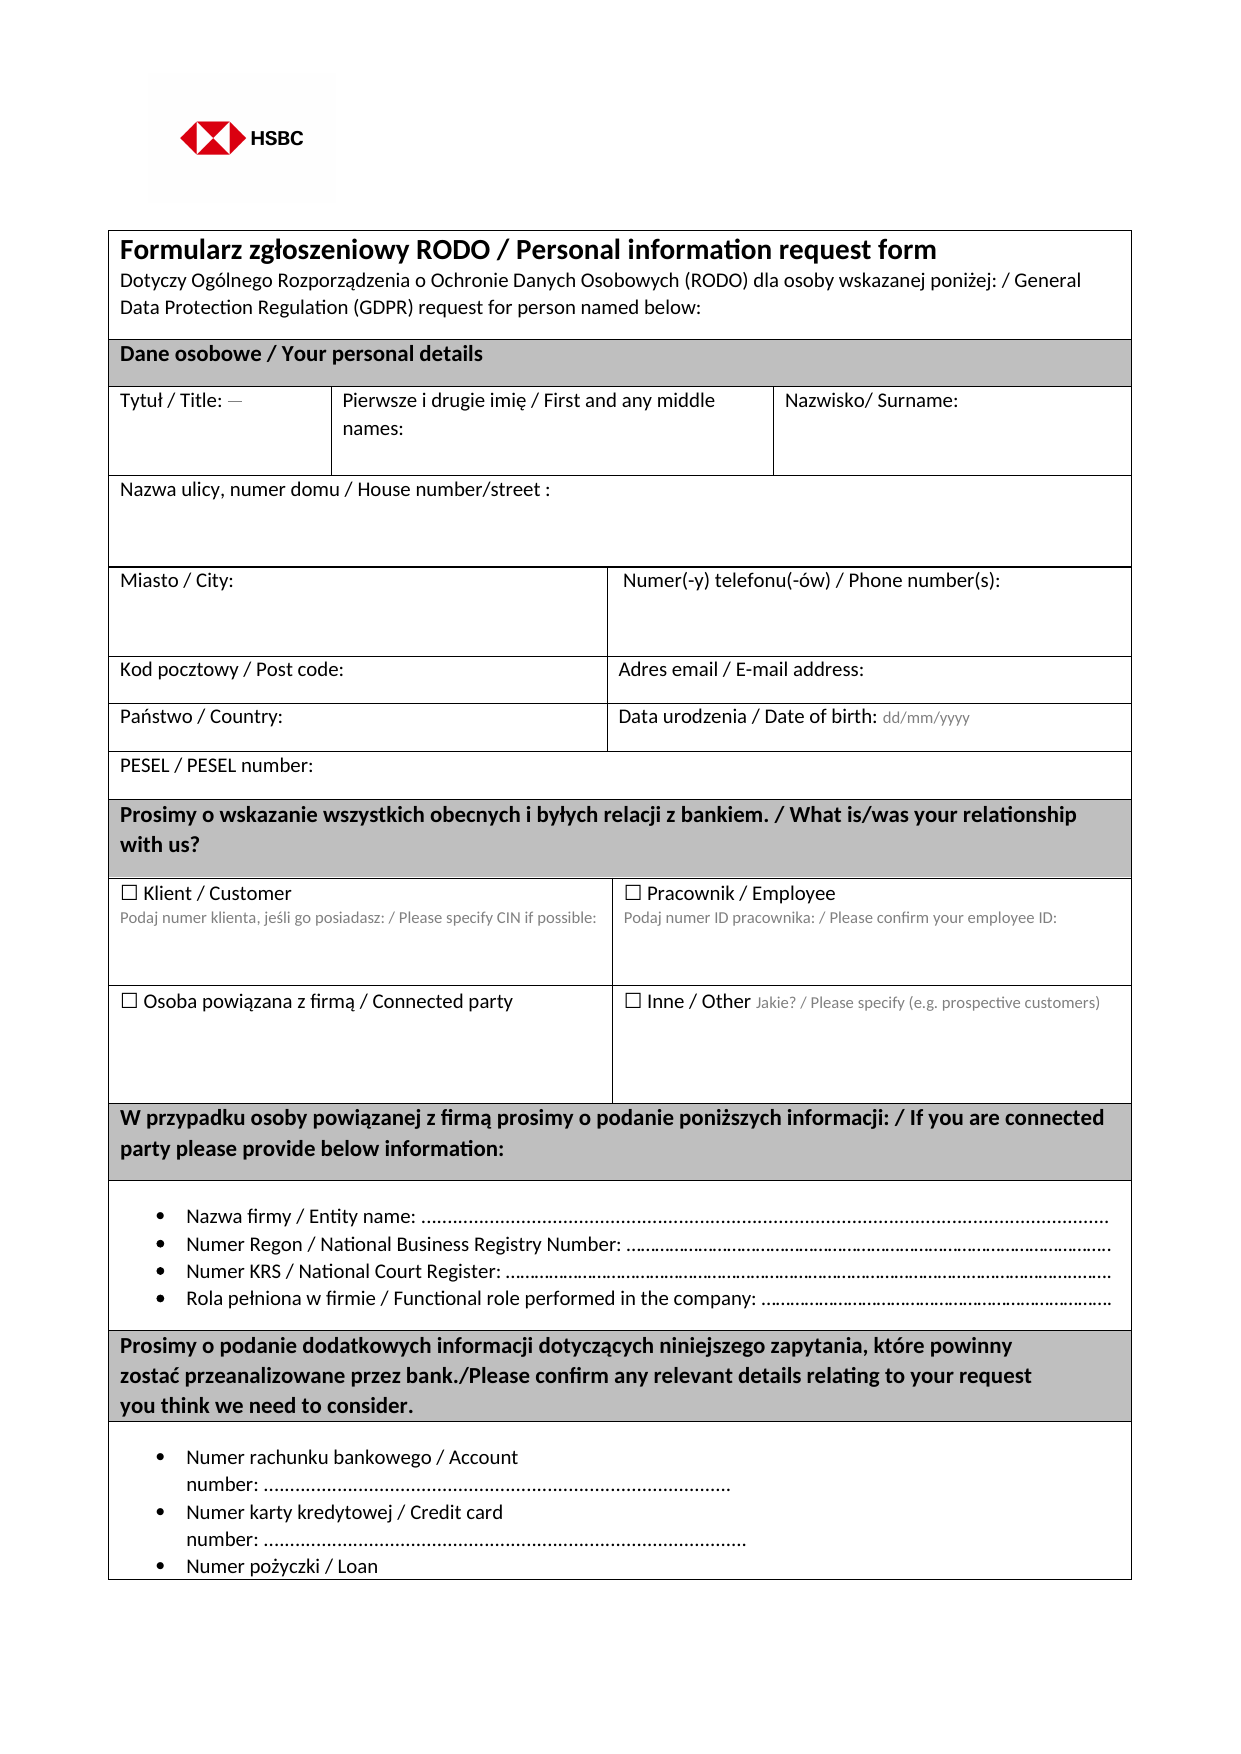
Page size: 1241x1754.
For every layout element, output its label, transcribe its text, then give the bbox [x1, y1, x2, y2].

table_cell Klient / Customer Podaj numer klienta, jeśli go posiadasz: / Please specify CIN if possible: [109, 879, 612, 985]
table_header Formularz zgłoszeniowy RODO / Personal information request form Dotyczy Ogólnego Rozporządzenia o Ochronie Danych Osobowych (RODO) dla osoby wskazanej poniżej: / General Data Protection Regulation (GDPR) request for person named below: [109, 231, 1131, 338]
table_cell Pierwsze i drugie imię / First and any middle names: [332, 387, 773, 475]
table_cell W przypadku osoby powiązanej z firmą prosimy o podanie poniższych informacji: / If you are connected party please provide below information: [109, 1104, 1131, 1180]
table_cell Kod pocztowy / Post code: [109, 657, 607, 702]
table_cell PESEL / PESEL number: [109, 752, 1131, 799]
table_cell Nazwisko/ Surname: [774, 387, 1131, 475]
table_cell Prosimy o wskazanie wszystkich obecnych i byłych relacji z bankiem. / What is/was your relationship with us? [109, 800, 1131, 877]
table_cell Państwo / Country: [109, 704, 607, 751]
table_cell Nazwa ulicy, numer domu / House number/street : [109, 476, 1131, 566]
table_cell Prosimy o podanie dodatkowych informacji dotyczących niniejszego zapytania, które powinny zostać przeanalizowane przez bank./Please confirm any relevant details relating to your request you think we need to consider. [109, 1331, 1131, 1421]
table_cell Inne / Other Jakie? / Please specify (e.g. prospective customers) [613, 986, 1131, 1102]
table_cell Adres email / E-mail address: [608, 657, 1131, 702]
table_cell Pracownik / Employee Podaj numer ID pracownika: / Please confirm your employee ID: [613, 879, 1131, 985]
table_cell Nazwa firmy / Entity name: ................................................................................................................................... Numer Regon / National Business Registry Number: ……………………………………………………………………………………….. Numer KRS / National Court Register: ………………………………………………………………………………………………………..……. Rola pełniona w firmie / Functional role performed in the company: ………………………………………………………………. [109, 1181, 1131, 1330]
picture [147, 73, 336, 203]
table_cell Dane osobowe / Your personal details [109, 340, 1131, 386]
table_cell Data urodzenia / Date of birth: dd/mm/yyyy [608, 704, 1131, 751]
table_cell Numer(-y) telefonu(-ów) / Phone number(s): [608, 568, 1131, 656]
table_cell Miasto / City: [109, 568, 607, 656]
table_cell Tytuł / Title: [109, 387, 331, 475]
table_cell Osoba powiązana z firmą / Connected party [109, 986, 612, 1102]
